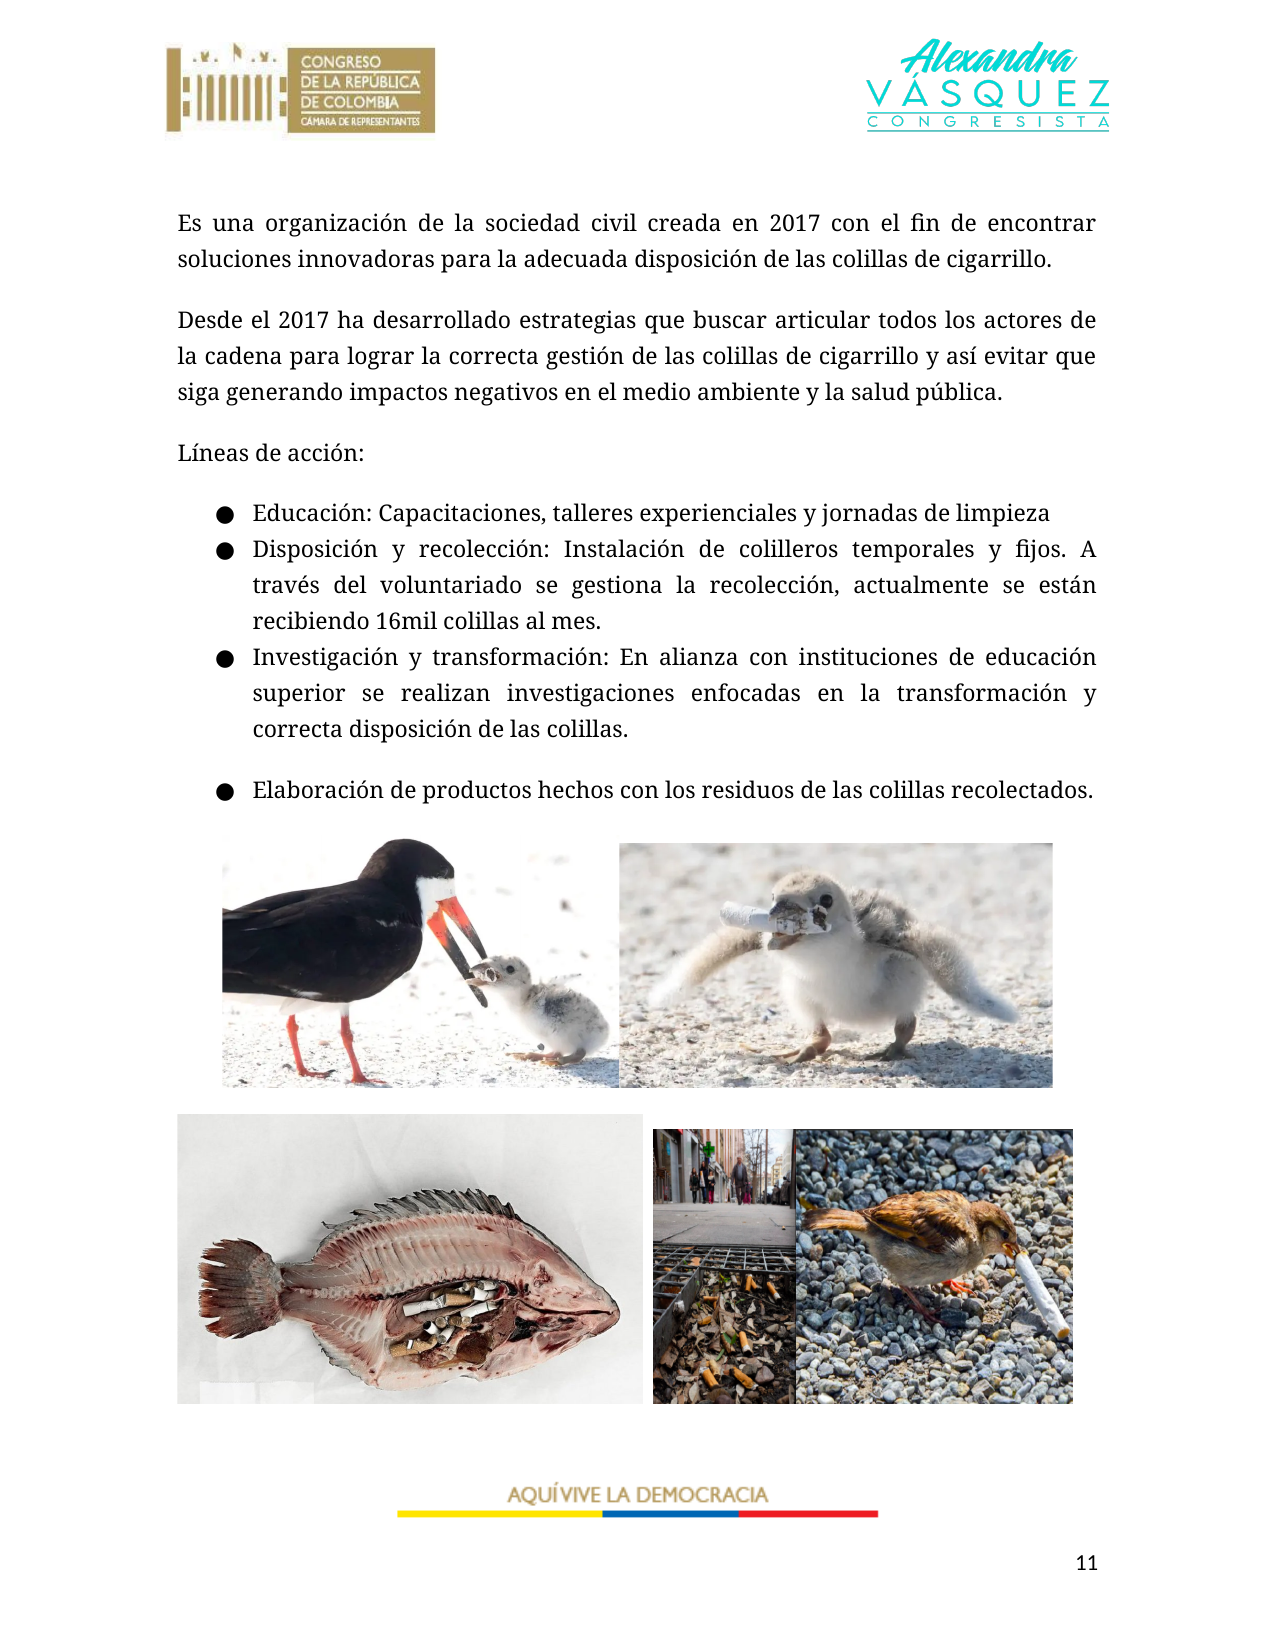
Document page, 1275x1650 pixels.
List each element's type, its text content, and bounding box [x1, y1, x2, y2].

text Desde el 2017 ha desarrollado estrategias que buscar articular todos los actores de la cadena para lograr la correcta gestión de las colillas de cigarrillo y así evitar que siga generando impactos negativos en el medio ambiente y la salud pública. [177, 304, 1098, 407]
picture [382, 1475, 893, 1521]
picture [861, 27, 1115, 141]
list Disposición y recolección: Instalación de colilleros temporales y fijos. A través del voluntariado se gestiona la recolección, actualmente se están recibiendo 16mil colillas al mes. [215, 533, 1098, 636]
list Elaboración de productos hechos con los residuos de las colillas recolectados. [215, 774, 1098, 805]
picture [222, 835, 1053, 1088]
picture [177, 1114, 1083, 1404]
text Líneas de acción: [177, 436, 1098, 468]
list Educación: Capacitaciones, talleres experienciales y jornadas de limpieza [215, 497, 1098, 529]
text Es una organización de la sociedad civil creada en 2017 con el fin de encontrar soluciones innovadoras para la adecuada disposición de las colillas de cigarrillo. [177, 207, 1098, 274]
list Investigación y transformación: En alianza con instituciones de educación superior se realizan investigaciones enfocadas en la transformación y correcta disposición de las colillas. [215, 641, 1098, 744]
picture [147, 42, 443, 141]
